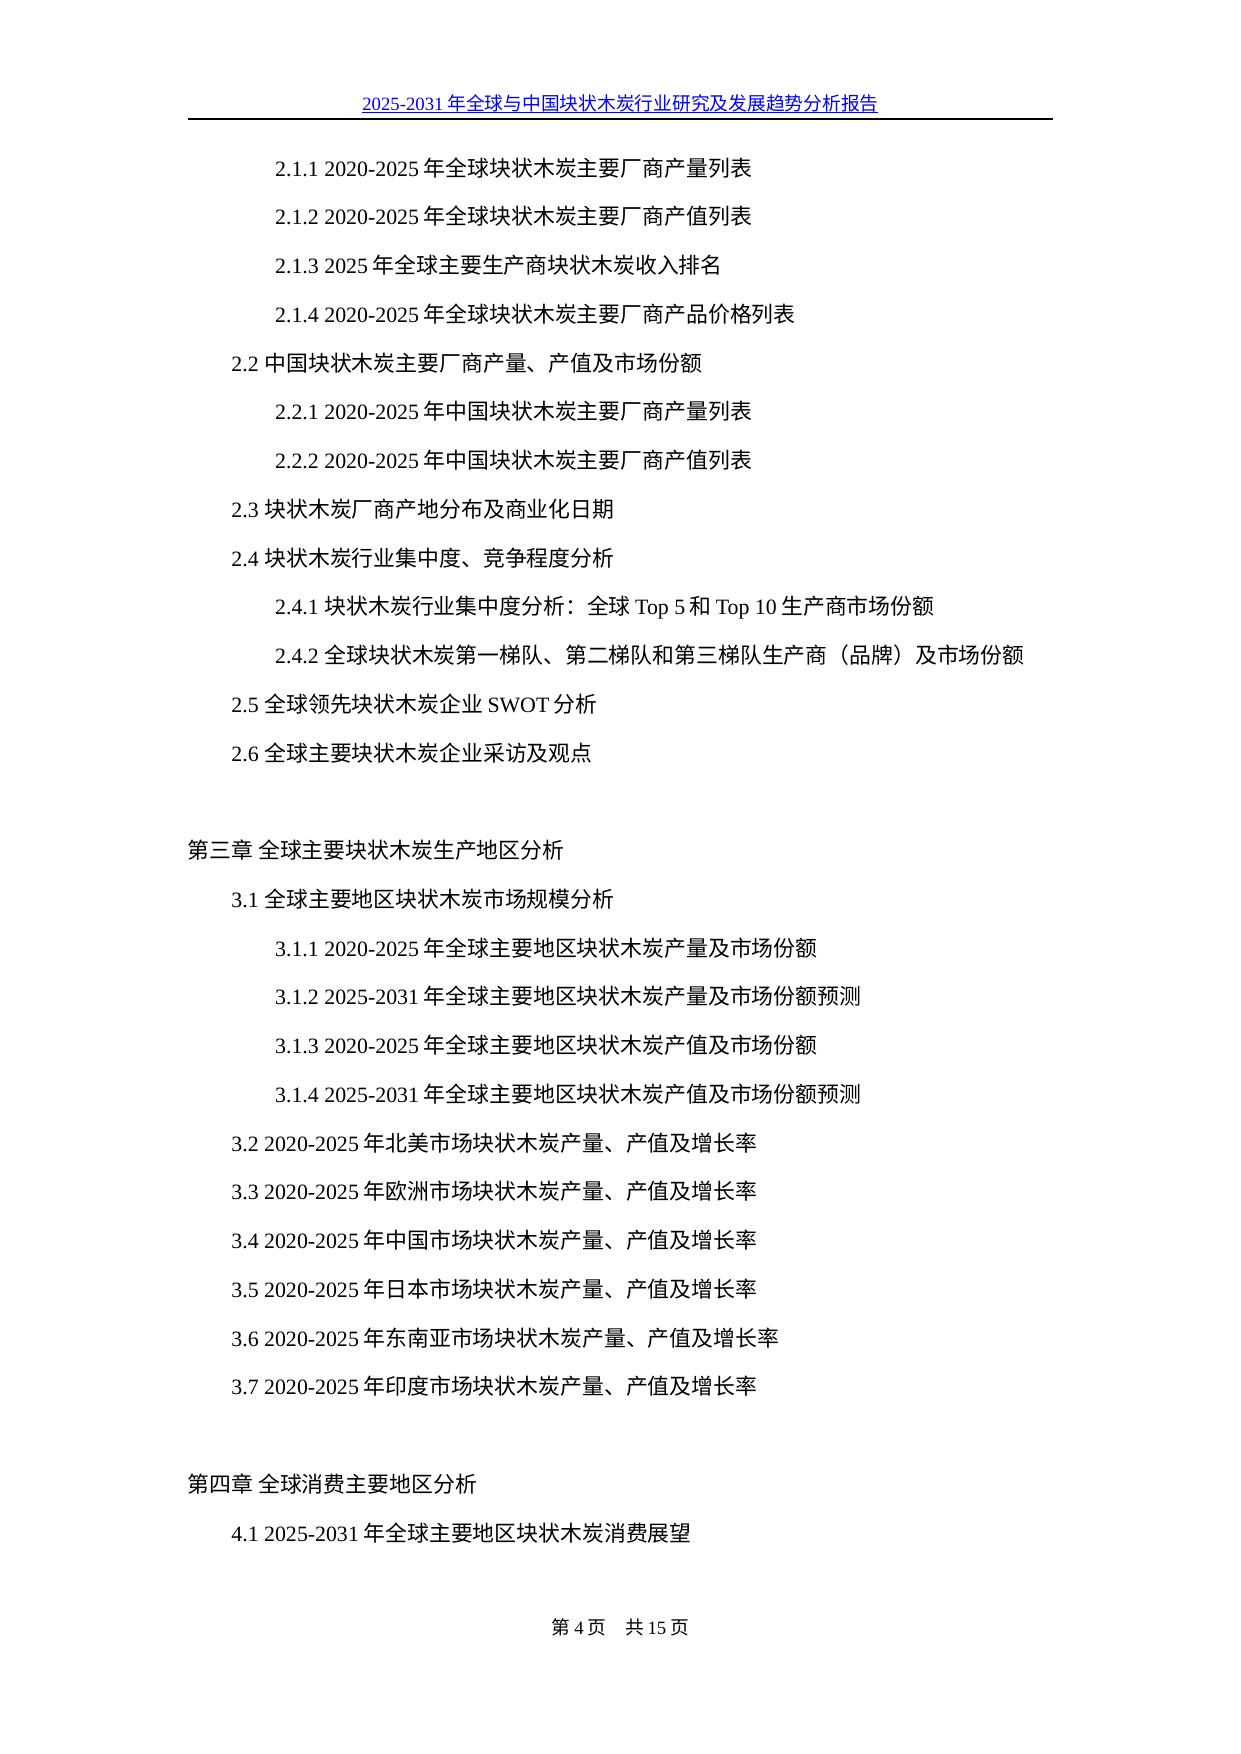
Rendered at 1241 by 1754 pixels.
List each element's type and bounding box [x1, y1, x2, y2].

text [187, 150, 1053, 1548]
